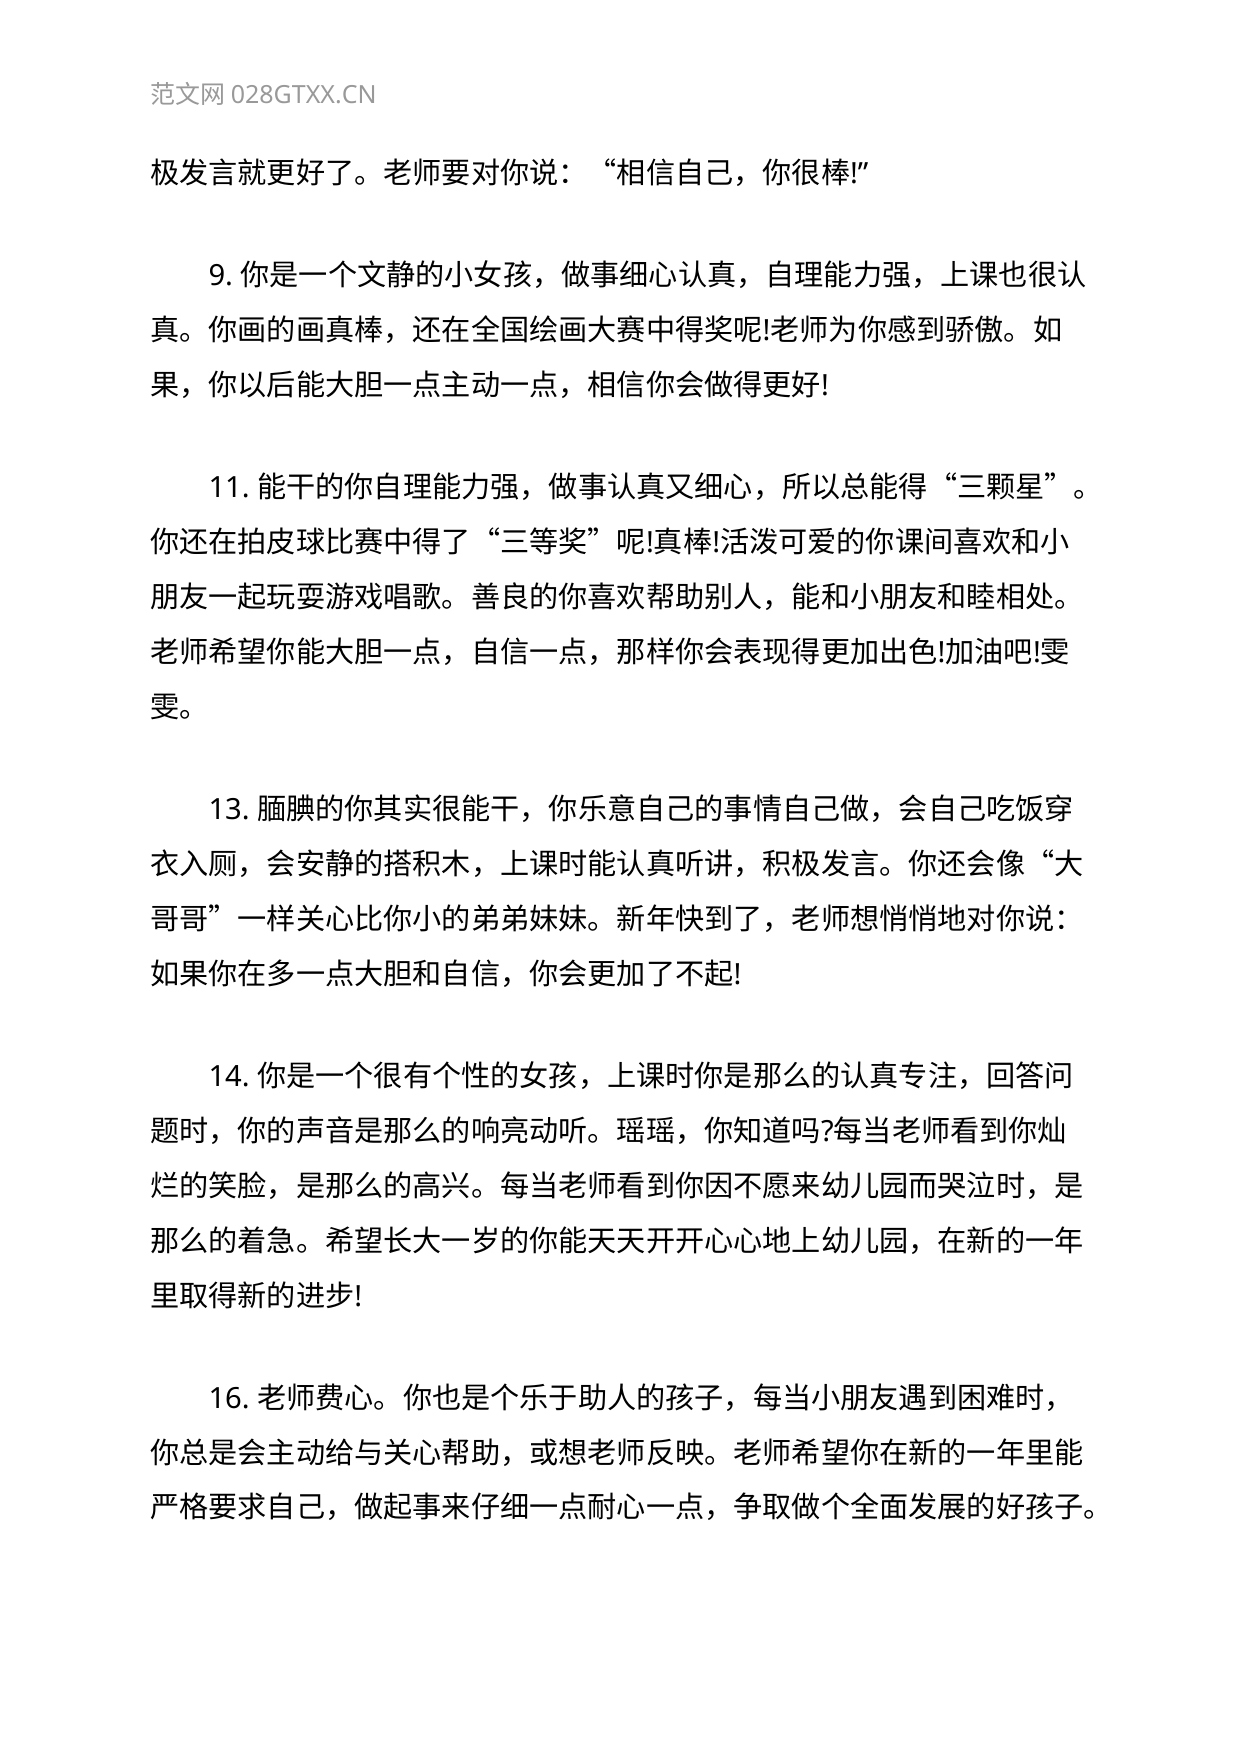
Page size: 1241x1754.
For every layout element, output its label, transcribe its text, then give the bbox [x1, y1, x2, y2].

text 9. 你是一个文静的小女孩，做事细心认真，自理能力强，上课也很认真。你画的画真棒，还在全国绘画大赛中得奖呢!老师为你感到骄傲。如果，你以后能大胆一点主动一点，相信你会做得更好! [150, 252, 1090, 404]
text 13. 腼腆的你其实很能干，你乐意自己的事情自己做，会自己吃饭穿衣入厕，会安静的搭积木，上课时能认真听讲，积极发言。你还会像“大哥哥”一样关心比你小的弟弟妹妹。新年快到了，老师想悄悄地对你说：如果你在多一点大胆和自信，你会更加了不起! [150, 786, 1090, 993]
text 14. 你是一个很有个性的女孩，上课时你是那么的认真专注，回答问题时，你的声音是那么的响亮动听。瑶瑶，你知道吗?每当老师看到你灿烂的笑脸，是那么的高兴。每当老师看到你因不愿来幼儿园而哭泣时，是那么的着急。希望长大一岁的你能天天开开心心地上幼儿园，在新的一年里取得新的进步! [150, 1052, 1090, 1314]
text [150, 150, 1090, 192]
text 11. 能干的你自理能力强，做事认真又细心，所以总能得“三颗星”。你还在拍皮球比赛中得了“三等奖”呢!真棒!活泼可爱的你课间喜欢和小朋友一起玩耍游戏唱歌。善良的你喜欢帮助别人，能和小朋友和睦相处。老师希望你能大胆一点，自信一点，那样你会表现得更加出色!加油吧!雯雯。 [150, 464, 1090, 726]
text 16. 老师费心。你也是个乐于助人的孩子，每当小朋友遇到困难时，你总是会主动给与关心帮助，或想老师反映。老师希望你在新的一年里能严格要求自己，做起事来仔细一点耐心一点，争取做个全面发展的好孩子。 [150, 1374, 1090, 1526]
